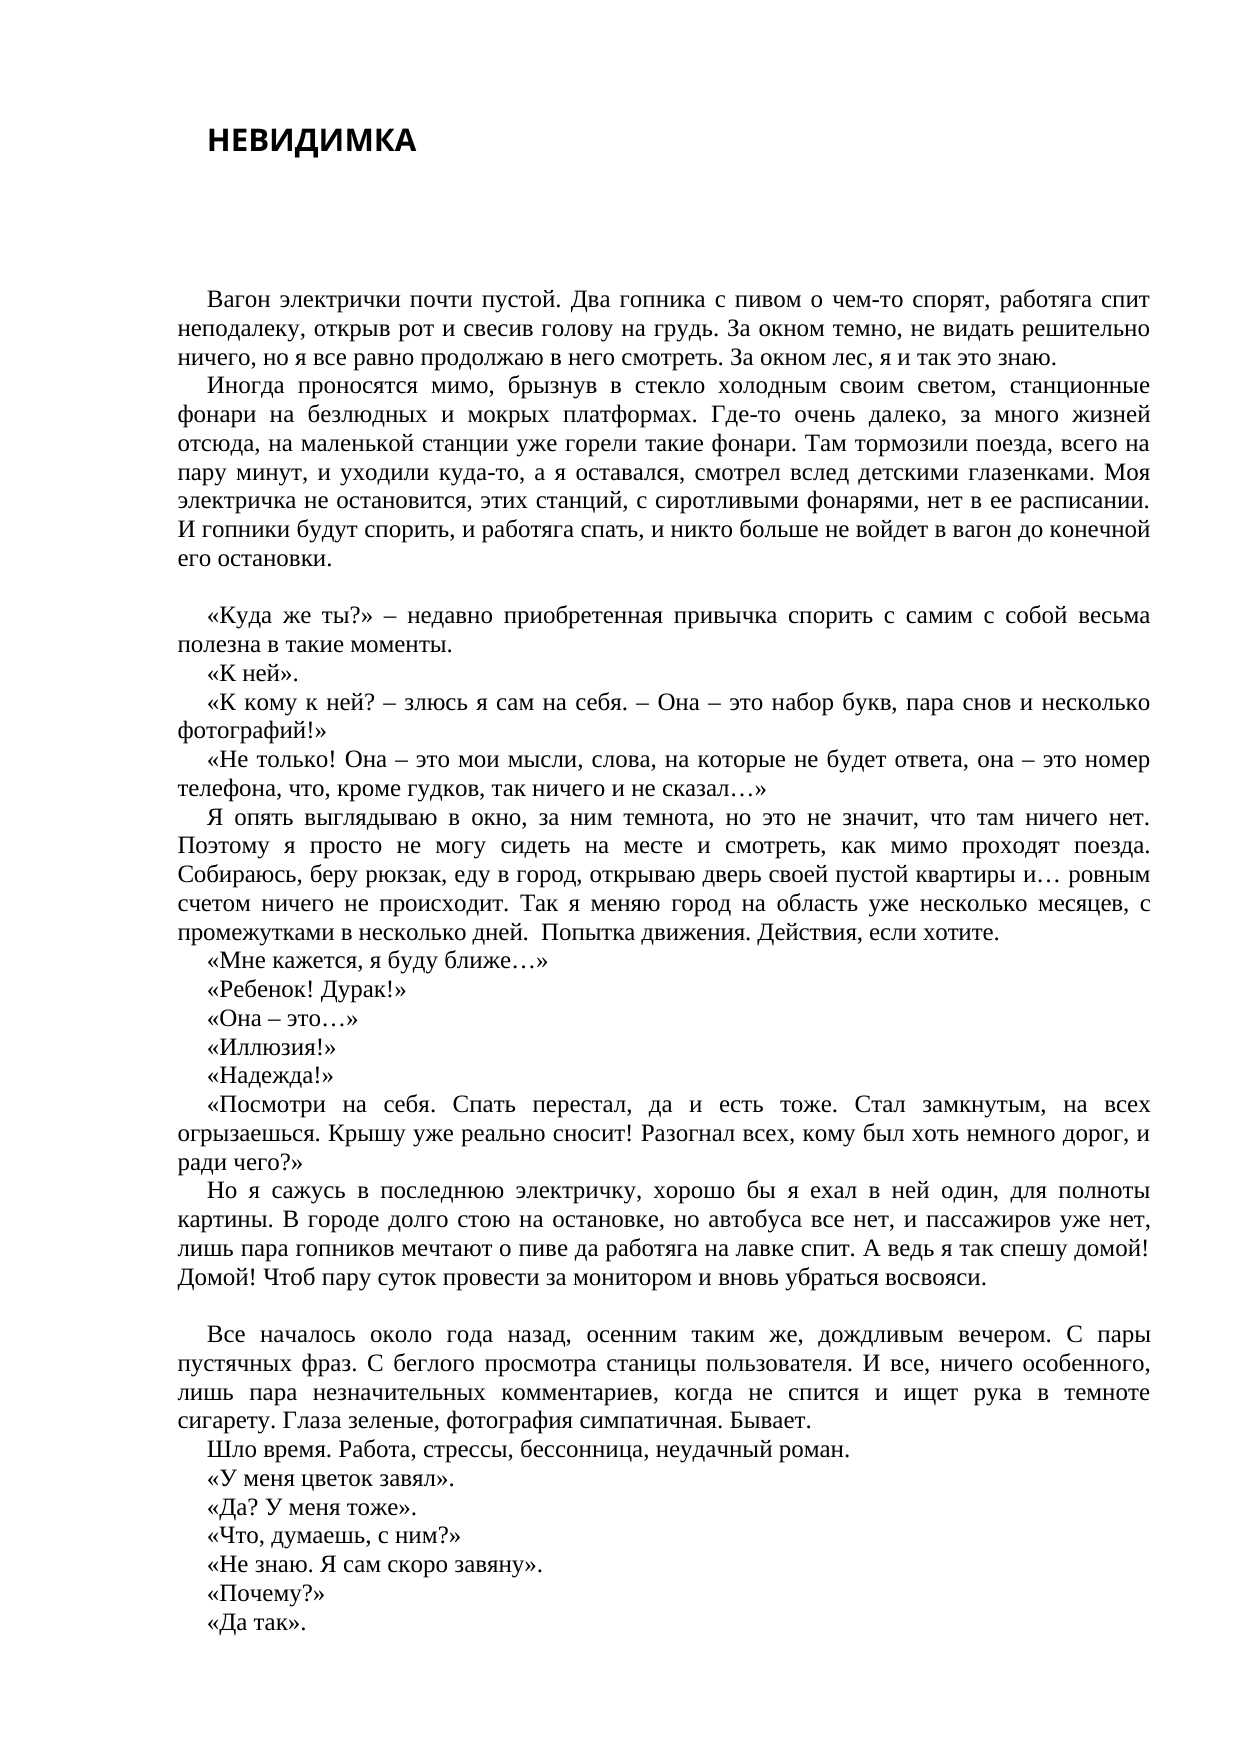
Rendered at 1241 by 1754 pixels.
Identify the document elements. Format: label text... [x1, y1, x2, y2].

text «Что, думаешь, с ним?» [177, 1520, 1152, 1549]
text «Куда же ты?» – недавно приобретенная привычка спорить с самим с собой весьма полезна в такие моменты. [177, 600, 1152, 658]
text «У меня цветок завял». [177, 1463, 1152, 1492]
text «Надежда!» [177, 1060, 1152, 1089]
text «Мне кажется, я буду ближе…» [177, 945, 1152, 974]
text Все началось около года назад, осенним таким же, дождливым вечером. С пары пустячных фраз. С беглого просмотра станицы пользователя. И все, ничего особенного, лишь пара незначительных комментариев, когда не спится и ищет рука в темноте сигарету. Глаза зеленые, фотография симпатичная. Бывает. [177, 1319, 1152, 1434]
text «Она – это…» [177, 1003, 1152, 1032]
text Я опять выглядываю в окно, за ним темнота, но это не значит, что там ничего нет. Поэтому я просто не могу сидеть на месте и смотреть, как мимо проходят поезда. Собираюсь, беру рюкзак, еду в город, открываю дверь своей пустой квартиры и… ровным счетом ничего не происходит. Так я меняю город на область уже несколько месяцев, с промежутками в несколько дней. Попытка движения. Действия, если хотите. [177, 802, 1152, 945]
text Но я сажусь в последнюю электричку, хорошо бы я ехал в ней один, для полноты картины. В городе долго стою на остановке, но автобуса все нет, и пассажиров уже нет, лишь пара гопников мечтают о пиве да работяга на лавке спит. А ведь я так спешу домой! Домой! Чтоб пару суток провести за монитором и вновь убраться восвояси. [177, 1175, 1152, 1290]
text «Не только! Она – это мои мысли, слова, на которые не будет ответа, она – это номер телефона, что, кроме гудков, так ничего и не сказал…» [177, 744, 1152, 802]
title НЕВИДИМКА [207, 118, 1152, 161]
text «Иллюзия!» [177, 1032, 1152, 1060]
text «К ней». [177, 658, 1152, 687]
text «Не знаю. Я сам скоро завяну». [177, 1549, 1152, 1578]
text Шло время. Работа, стрессы, бессонница, неудачный роман. [177, 1434, 1152, 1463]
text «Ребенок! Дурак!» [177, 974, 1152, 1003]
text Вагон электрички почти пустой. Два гопника с пивом о чем-то спорят, работяга спит неподалеку, открыв рот и свесив голову на грудь. За окном темно, не видать решительно ничего, но я все равно продолжаю в него смотреть. За окном лес, я и так это знаю. [177, 284, 1152, 370]
text «Да? У меня тоже». [177, 1492, 1152, 1520]
text «Посмотри на себя. Спать перестал, да и есть тоже. Стал замкнутым, на всех огрызаешься. Крышу уже реально сносит! Разогнал всех, кому был хоть немного дорог, и ради чего?» [177, 1089, 1152, 1175]
text Иногда проносятся мимо, брызнув в стекло холодным своим светом, станционные фонари на безлюдных и мокрых платформах. Где-то очень далеко, за много жизней отсюда, на маленькой станции уже горели такие фонари. Там тормозили поезда, всего на пару минут, и уходили куда-то, а я оставался, смотрел вслед детскими глазенками. Моя электричка не остановится, этих станций, с сиротливыми фонарями, нет в ее расписании. И гопники будут спорить, и работяга спать, и никто больше не войдет в вагон до конечной его остановки. [177, 370, 1152, 572]
text «Почему?» [177, 1578, 1152, 1607]
text «К кому к ней? – злюсь я сам на себя. – Она – это набор букв, пара снов и несколько фотографий!» [177, 687, 1152, 744]
text «Да так». [177, 1607, 1152, 1635]
